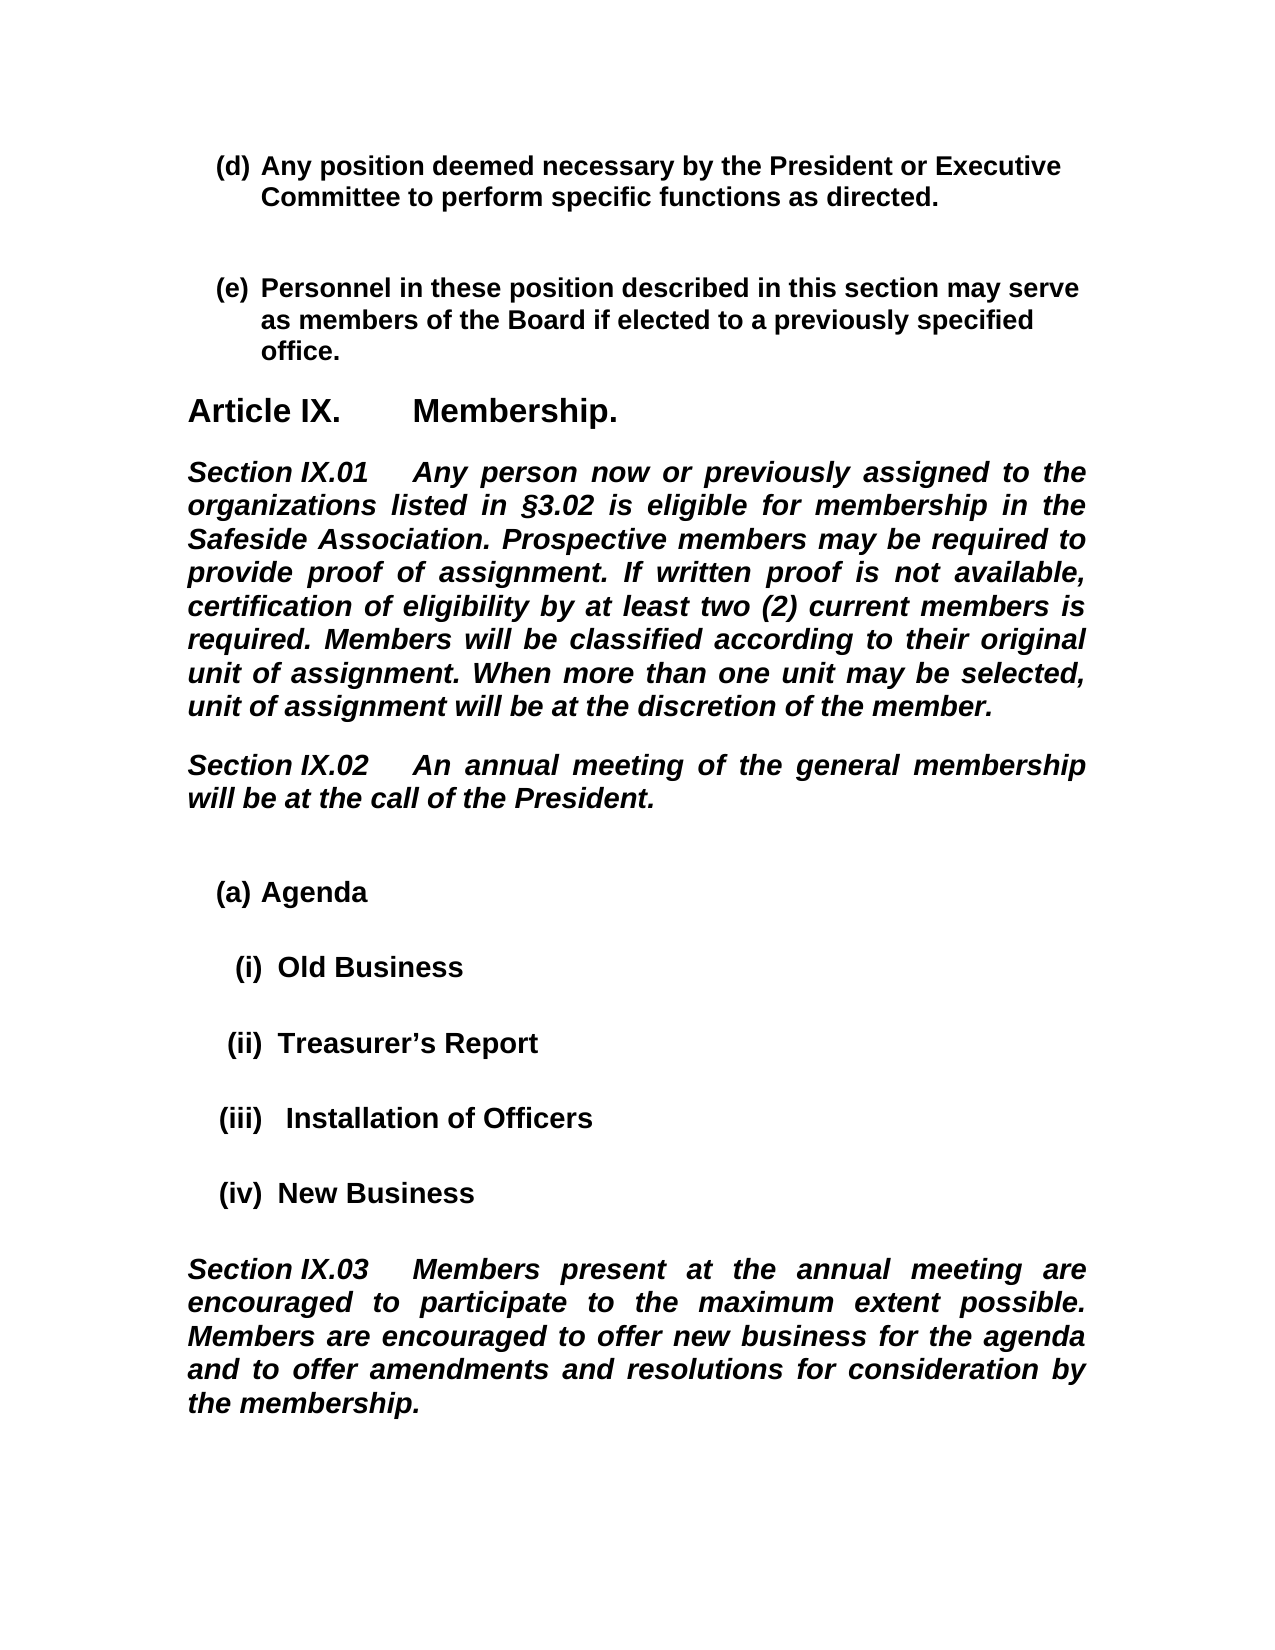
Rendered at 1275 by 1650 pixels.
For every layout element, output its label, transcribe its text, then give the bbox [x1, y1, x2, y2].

subtitle Personnel in these position described in this section may serve as members of the Board if elected to a previously specified office. [216, 272, 1087, 366]
subtitle Agenda [216, 875, 1087, 909]
subtitle Any position deemed necessary by the President or Executive Committee to perform specific functions as directed. [216, 150, 1087, 212]
subtitle Old Business [262, 950, 1087, 984]
subtitle Any person now or previously assigned to the organizations listed in §3.02 is eligible for membership in the Safeside Association. Prospective members may be required to provide proof of assignment. If written proof is not available, certification of eligibility by at least two (2) current members is required. Members will be classified according to their original unit of assignment. When more than one unit may be selected, unit of assignment will be at the discretion of the member. [187, 455, 1087, 723]
subtitle An annual meeting of the general membership will be at the call of the President. [187, 748, 1087, 815]
subtitle Installation of Officers [262, 1101, 1087, 1134]
subtitle Membership. [187, 391, 1087, 430]
subtitle New Business [262, 1176, 1087, 1210]
subtitle Members present at the annual meeting are encouraged to participate to the maximum extent possible. Members are encouraged to offer new business for the agenda and to offer amendments and resolutions for consideration by the membership. [187, 1252, 1087, 1419]
subtitle Treasurer’s Report [262, 1026, 1087, 1059]
